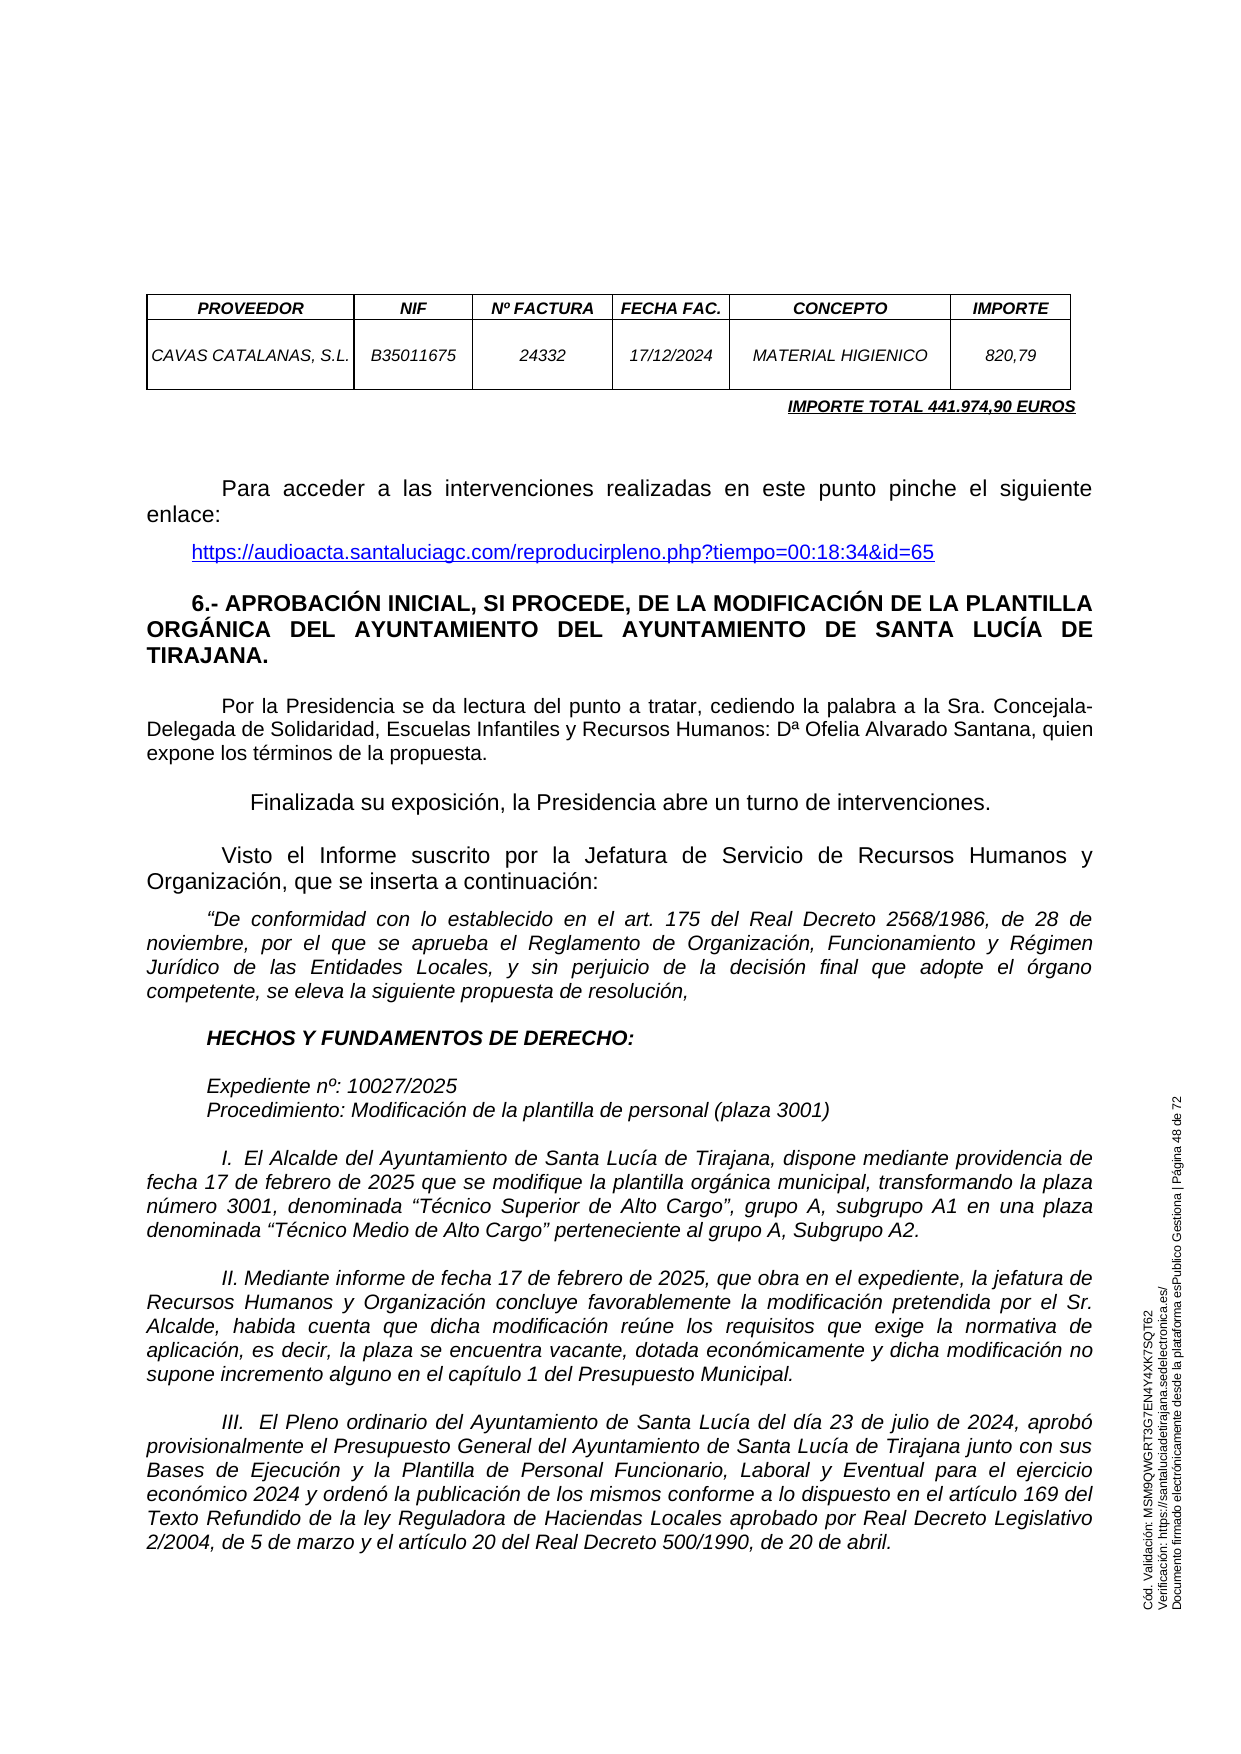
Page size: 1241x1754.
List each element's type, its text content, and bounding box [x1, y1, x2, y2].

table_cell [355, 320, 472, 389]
text 6.- APROBACIÓN INICIAL, SI PROCEDE, DE LA MODIFICACIÓN DE LA PLANTILLA ORGÁNICA DEL AYUNTAMIENTO DEL AYUNTAMIENTO DE SANTA LUCÍA DE TIRAJANA. [146, 590, 1094, 669]
text HECHOS Y FUNDAMENTOS DE DERECHO: [206, 1027, 1094, 1051]
text Visto el Informe suscrito por la Jefatura de Servicio de Recursos Humanos y Organización, que se inserta a continuación: [146, 843, 1094, 895]
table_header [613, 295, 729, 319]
text Para acceder a las intervenciones realizadas en este punto pinche el siguiente enlace: [146, 476, 1094, 528]
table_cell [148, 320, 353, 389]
list El Alcalde del Ayuntamiento de Santa Lucía de Tirajana, dispone mediante providencia de fecha 17 de febrero de 2025 que se modifique la plantilla orgánica municipal, transformando la plaza número 3001, denominada “Técnico Superior de Alto Cargo”, grupo A, subgrupo A1 en una plaza denominada “Técnico Medio de Alto Cargo” perteneciente al grupo A, Subgrupo A2. [146, 1146, 1094, 1242]
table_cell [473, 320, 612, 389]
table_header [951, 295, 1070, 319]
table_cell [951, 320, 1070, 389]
list El Pleno ordinario del Ayuntamiento de Santa Lucía del día 23 de julio de 2024, aprobó provisionalmente el Presupuesto General del Ayuntamiento de Santa Lucía de Tirajana junto con sus Bases de Ejecución y la Plantilla de Personal Funcionario, Laboral y Eventual para el ejercicio económico 2024 y ordenó la publicación de los mismos conforme a lo dispuesto en el artículo 169 del Texto Refundido de la ley Reguladora de Haciendas Locales aprobado por Real Decreto Legislativo 2/2004, de 5 de marzo y el artículo 20 del Real Decreto 500/1990, de 20 de abril. [146, 1410, 1094, 1554]
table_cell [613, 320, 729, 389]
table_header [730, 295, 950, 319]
text IMPORTE TOTAL 441.974,90 EUROS [146, 397, 1076, 416]
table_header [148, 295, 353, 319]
text “De conformidad con lo establecido en el art. 175 del Real Decreto 2568/1986, de 28 de noviembre, por el que se aprueba el Reglamento de Organización, Funcionamiento y Régimen Jurídico de las Entidades Locales, y sin perjuicio de la decisión final que adopte el órgano competente, se eleva la siguiente propuesta de resolución, [146, 907, 1094, 1003]
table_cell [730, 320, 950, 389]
text Por la Presidencia se da lectura del punto a tratar, cediendo la palabra a la Sra. Concejala-Delegada de Solidaridad, Escuelas Infantiles y Recursos Humanos: Dª Ofelia Alvarado Santana, quien expone los términos de la propuesta. [146, 694, 1094, 765]
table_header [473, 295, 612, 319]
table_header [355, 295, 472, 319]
text Finalizada su exposición, la Presidencia abre un turno de intervenciones. [146, 790, 1094, 816]
text Procedimiento: Modificación de la plantilla de personal (plaza 3001) [206, 1098, 1094, 1122]
text Expediente nº: 10027/2025 [206, 1074, 1094, 1098]
list Mediante informe de fecha 17 de febrero de 2025, que obra en el expediente, la jefatura de Recursos Humanos y Organización concluye favorablemente la modificación pretendida por el Sr. Alcalde, habida cuenta que dicha modificación reúne los requisitos que exige la normativa de aplicación, es decir, la plaza se encuentra vacante, dotada económicamente y dicha modificación no supone incremento alguno en el capítulo 1 del Presupuesto Municipal. [146, 1266, 1094, 1386]
text https://audioacta.santaluciagc.com/reproducirpleno.php?tiempo=00:18:34&id=65 [191, 541, 1094, 564]
